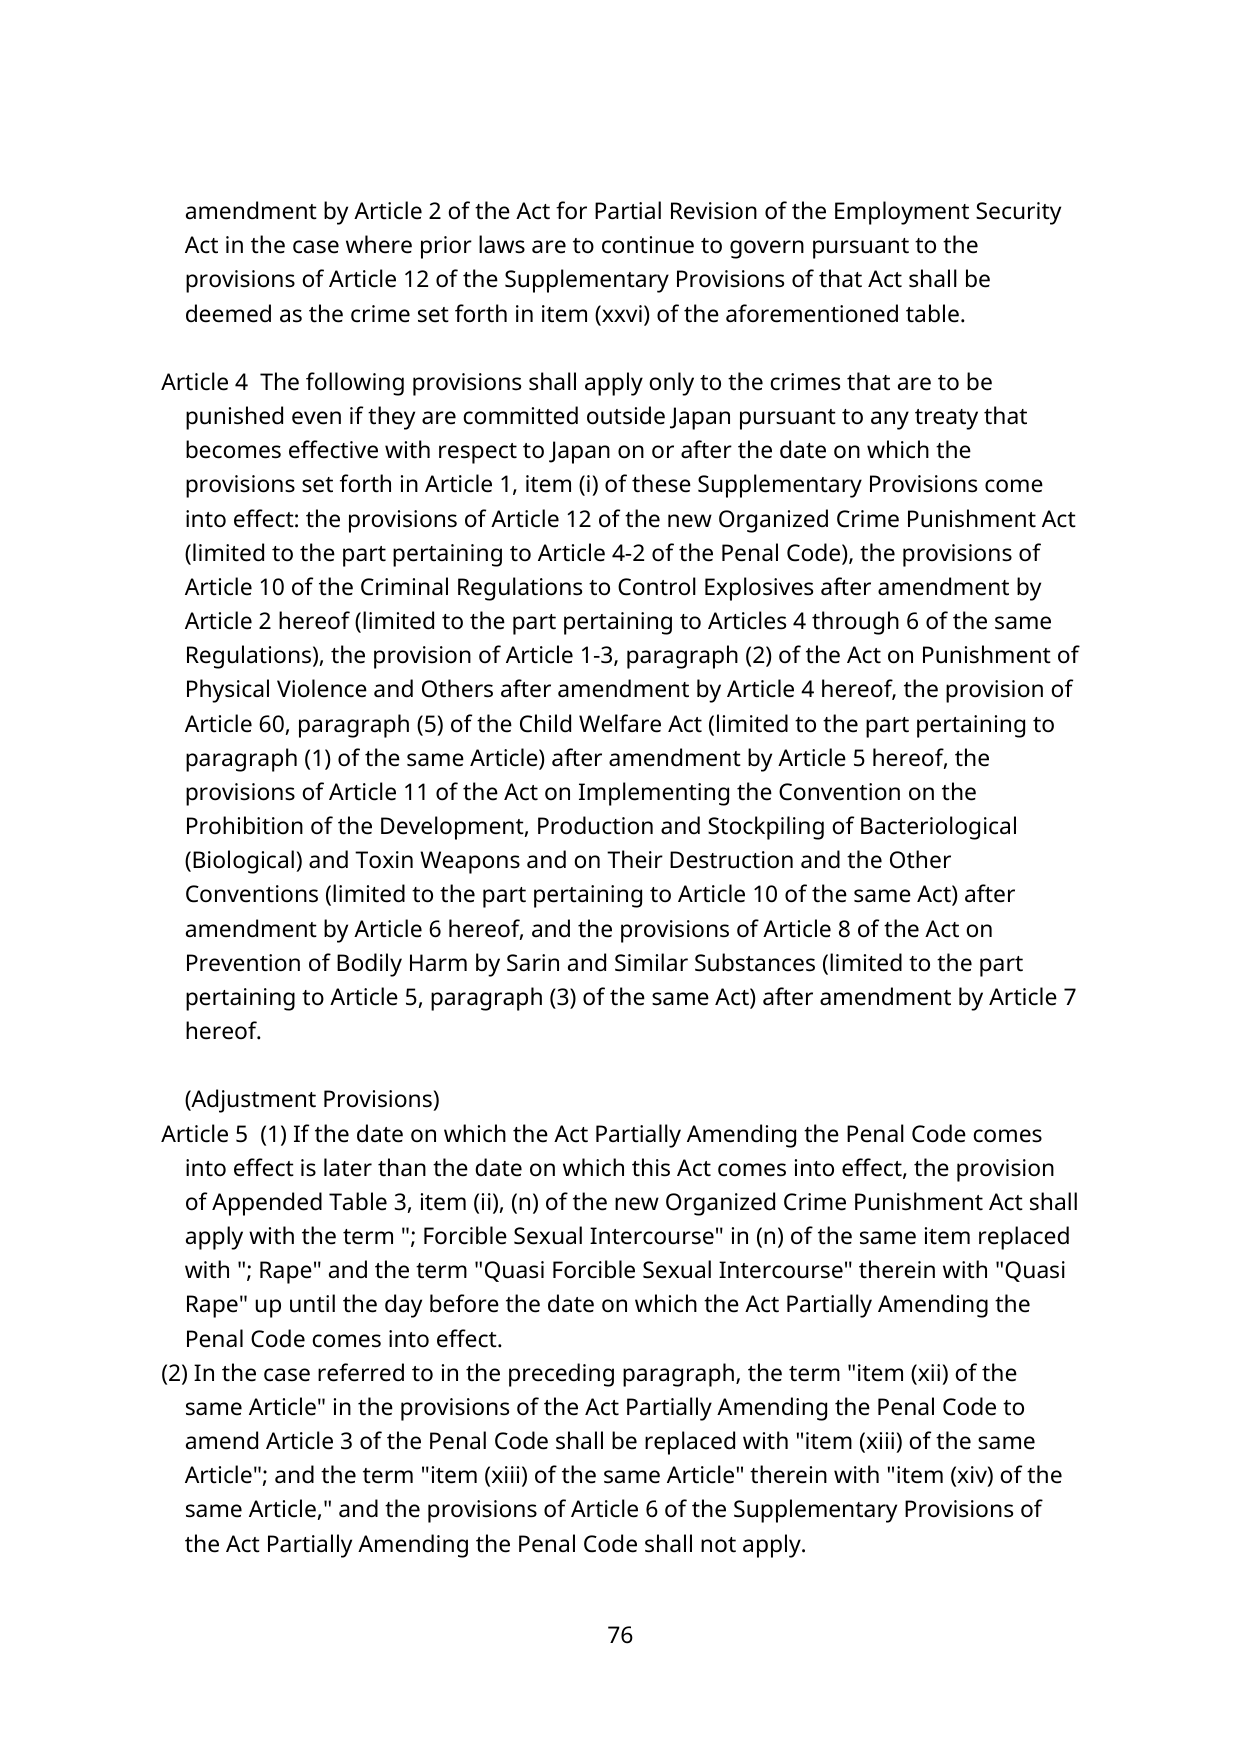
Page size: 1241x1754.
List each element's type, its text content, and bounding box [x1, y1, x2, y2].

text Article 4 The following provisions shall apply only to the crimes that are to be punished even if they are committed outside Japan pursuant to any treaty that becomes effective with respect to Japan on or after the date on which the provisions set forth in Article 1, item (i) of these Supplementary Provisions come into effect: the provisions of Article 12 of the new Organized Crime Punishment Act (limited to the part pertaining to Article 4-2 of the Penal Code), the provisions of Article 10 of the Criminal Regulations to Control Explosives after amendment by Article 2 hereof (limited to the part pertaining to Articles 4 through 6 of the same Regulations), the provision of Article 1-3, paragraph (2) of the Act on Punishment of Physical Violence and Others after amendment by Article 4 hereof, the provision of Article 60, paragraph (5) of the Child Welfare Act (limited to the part pertaining to paragraph (1) of the same Article) after amendment by Article 5 hereof, the provisions of Article 11 of the Act on Implementing the Convention on the Prohibition of the Development, Production and Stockpiling of Bacteriological (Biological) and Toxin Weapons and on Their Destruction and the Other Conventions (limited to the part pertaining to Article 10 of the same Act) after amendment by Article 6 hereof, and the provisions of Article 8 of the Act on Prevention of Bodily Harm by Sarin and Similar Substances (limited to the part pertaining to Article 5, paragraph (3) of the same Act) after amendment by Article 7 hereof. [161, 364, 1079, 1048]
text Article 5 (1) If the date on which the Act Partially Amending the Penal Code comes into effect is later than the date on which this Act comes into effect, the provision of Appended Table 3, item (ii), (n) of the new Organized Crime Punishment Act shall apply with the term "; Forcible Sexual Intercourse" in (n) of the same item replaced with "; Rape" and the term "Quasi Forcible Sexual Intercourse" therein with "Quasi Rape" up until the day before the date on which the Act Partially Amending the Penal Code comes into effect. [161, 1116, 1079, 1355]
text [161, 194, 1079, 330]
text (2) In the case referred to in the preceding paragraph, the term "item (xii) of the same Article" in the provisions of the Act Partially Amending the Penal Code to amend Article 3 of the Penal Code shall be replaced with "item (xiii) of the same Article"; and the term "item (xiii) of the same Article" therein with "item (xiv) of the same Article," and the provisions of Article 6 of the Supplementary Provisions of the Act Partially Amending the Penal Code shall not apply. [161, 1355, 1079, 1560]
text (Adjustment Provisions) [184, 1082, 1079, 1116]
